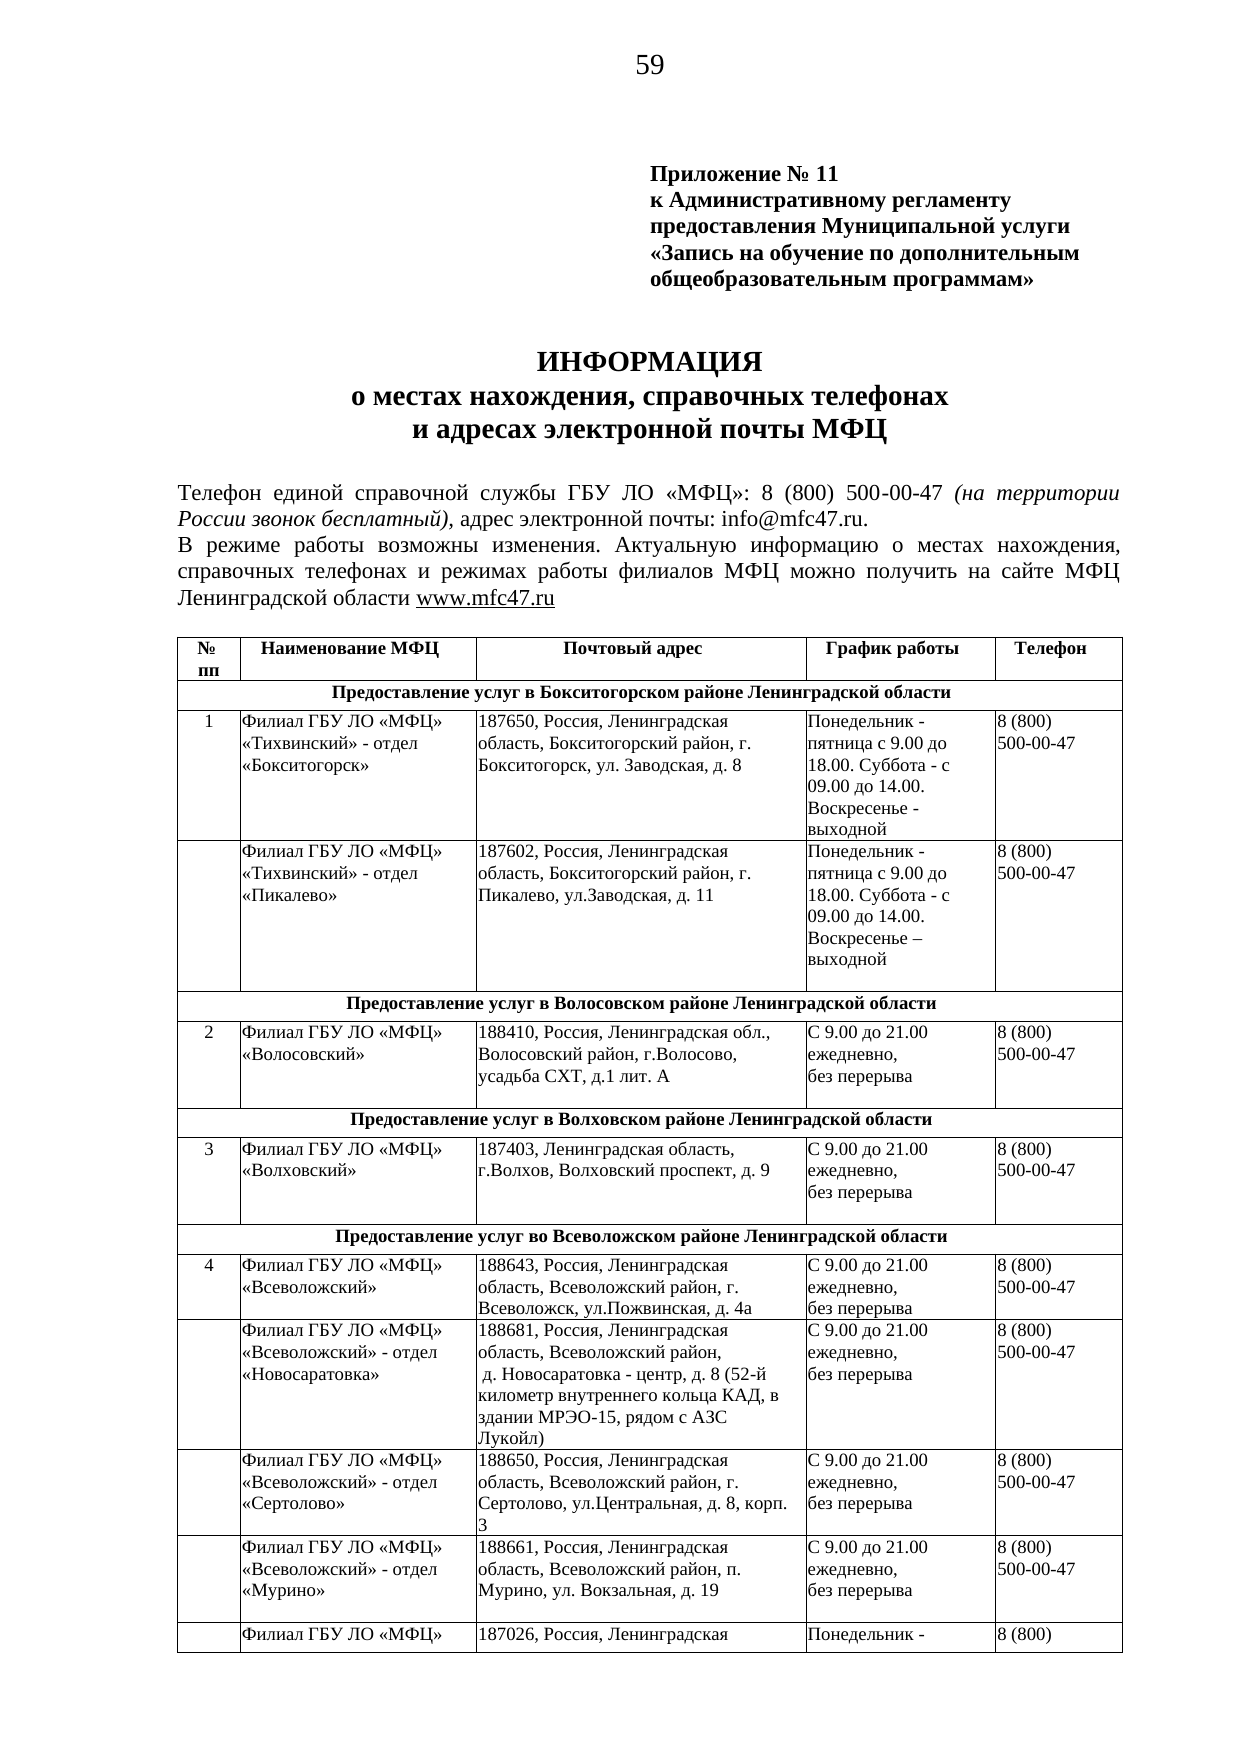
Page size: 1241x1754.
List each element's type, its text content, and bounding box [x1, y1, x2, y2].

table_cell Филиал ГБУ ЛО «МФЦ» «Всеволожский» [241, 1255, 476, 1319]
text общеобразовательным программам» [650, 265, 1122, 292]
table_cell Филиал ГБУ ЛО «МФЦ» «Волосовский» [241, 1022, 476, 1108]
table_cell 8 (800) 500‑00‑47 [996, 1450, 1122, 1535]
table_cell С 9.00 до 21.00 ежедневно, без перерыва [807, 1450, 995, 1535]
table_cell С 9.00 до 21.00 ежедневно, без перерыва [807, 1255, 995, 1319]
text ИНФОРМАЦИЯ [177, 344, 1122, 378]
table_cell С 9.00 до 21.00 ежедневно, без перерыва [807, 1536, 995, 1622]
table_cell Предоставление услуг в Волховском районе Ленинградской области [178, 1109, 1122, 1137]
text о местах нахождения, справочных телефонах [177, 378, 1122, 411]
table_header График работы [807, 638, 995, 680]
table_cell Предоставление услуг во Всеволожском районе Ленинградской области [178, 1225, 1122, 1253]
text предоставления Муниципальной услуги [650, 213, 1122, 239]
table_cell 4 [178, 1255, 240, 1319]
table_cell Филиал ГБУ ЛО «МФЦ» «Тихвинский» ‑ отдел «Бокситогорск» [241, 711, 476, 840]
table_cell 8 (800) 500‑00‑47 [996, 1536, 1122, 1622]
text и адресах электронной почты МФЦ [177, 411, 1122, 445]
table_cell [807, 1623, 995, 1652]
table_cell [241, 1623, 476, 1652]
table_cell Филиал ГБУ ЛО «МФЦ» «Всеволожский» ‑ отдел «Новосаратовка» [241, 1320, 476, 1449]
text «Запись на обучение по дополнительным [650, 239, 1122, 265]
table_header Почтовый адрес [477, 638, 806, 680]
table_cell 8 (800) 500‑00‑47 [996, 1255, 1122, 1319]
table_cell 188650, Россия, Ленинградская область, Всеволожский район, г. Сертолово, ул.Центральная, д. 8, корп. 3 [477, 1450, 806, 1535]
table_cell 187602, Россия, Ленинградская область, Бокситогорский район, г. Пикалево, ул.Заводская, д. 11 [477, 841, 806, 991]
table_cell 188661, Россия, Ленинградская область, Всеволожский район, п. Мурино, ул. Вокзальная, д. 19 [477, 1536, 806, 1622]
table_cell Филиал ГБУ ЛО «МФЦ» «Всеволожский» ‑ отдел «Сертолово» [241, 1450, 476, 1535]
table_cell 8 (800) 500‑00‑47 [996, 1320, 1122, 1449]
table_cell 187650, Россия, Ленинградская область, Бокситогорский район, г. Бокситогорск, ул. Заводская, д. 8 [477, 711, 806, 840]
table_header Наименование МФЦ [241, 638, 476, 680]
table_header Телефон [996, 638, 1122, 680]
table_cell 8 (800) 500‑00‑47 [996, 1022, 1122, 1108]
table_cell 8 (800) 500‑00‑47 [996, 841, 1122, 991]
text к Административному регламенту [650, 186, 1122, 213]
table_cell [178, 1320, 240, 1449]
text Приложение № 11 [650, 160, 1122, 186]
text Телефон единой справочной службы ГБУ ЛО «МФЦ»: 8 (800) 500‑00‑47 (на территории России звонок бесплатный), адрес электронной почты: info@mfc47.ru. [177, 478, 1122, 531]
table_cell 188643, Россия, Ленинградская область, Всеволожский район, г. Всеволожск, ул.Пожвинская, д. 4а [477, 1255, 806, 1319]
table_cell С 9.00 до 21.00 ежедневно, без перерыва [807, 1022, 995, 1108]
table_cell [178, 841, 240, 991]
table_cell Предоставление услуг в Волосовском районе Ленинградской области [178, 992, 1122, 1021]
table_cell 188410, Россия, Ленинградская обл., Волосовский район, г.Волосово, усадьба СХТ, д.1 лит. А [477, 1022, 806, 1108]
table_cell Филиал ГБУ ЛО «МФЦ» «Волховский» [241, 1138, 476, 1224]
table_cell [477, 1623, 806, 1652]
table_cell Филиал ГБУ ЛО «МФЦ» «Всеволожский» ‑ отдел «Мурино» [241, 1536, 476, 1622]
table_cell [178, 1450, 240, 1535]
table_cell С 9.00 до 21.00 ежедневно, без перерыва [807, 1320, 995, 1449]
table_cell 188681, Россия, Ленинградская область, Всеволожский район, д. Новосаратовка ‑ центр, д. 8 (52‑й километр внутреннего кольца КАД, в здании МРЭО‑15, рядом с АЗС Лукойл) [477, 1320, 806, 1449]
table_cell 3 [178, 1138, 240, 1224]
table_cell [178, 1536, 240, 1622]
table_cell 8 (800) 500‑00‑47 [996, 1138, 1122, 1224]
table_header № пп [178, 638, 240, 680]
table_cell [178, 1623, 240, 1652]
table_cell 8 (800) 500‑00‑47 [996, 711, 1122, 840]
table_cell Понедельник ‑ пятница с 9.00 до 18.00. Суббота ‑ с 09.00 до 14.00. Воскресенье – выходной [807, 841, 995, 991]
table_cell Филиал ГБУ ЛО «МФЦ» «Тихвинский» ‑ отдел «Пикалево» [241, 841, 476, 991]
table_cell 2 [178, 1022, 240, 1108]
text В режиме работы возможны изменения. Актуальную информацию о местах нахождения, справочных телефонах и режимах работы филиалов МФЦ можно получить на сайте МФЦ Ленинградской области www.mfc47.ru [177, 531, 1122, 610]
table_cell Предоставление услуг в Бокситогорском районе Ленинградской области [178, 681, 1122, 710]
table_cell 1 [178, 711, 240, 840]
table_cell С 9.00 до 21.00 ежедневно, без перерыва [807, 1138, 995, 1224]
table_cell 8 (800) 500‑00‑47 [996, 1623, 1122, 1652]
table_cell Понедельник ‑ пятница с 9.00 до 18.00. Суббота ‑ с 09.00 до 14.00. Воскресенье ‑ выходной [807, 711, 995, 840]
table_cell 187403, Ленинградская область, г.Волхов, Волховский проспект, д. 9 [477, 1138, 806, 1224]
